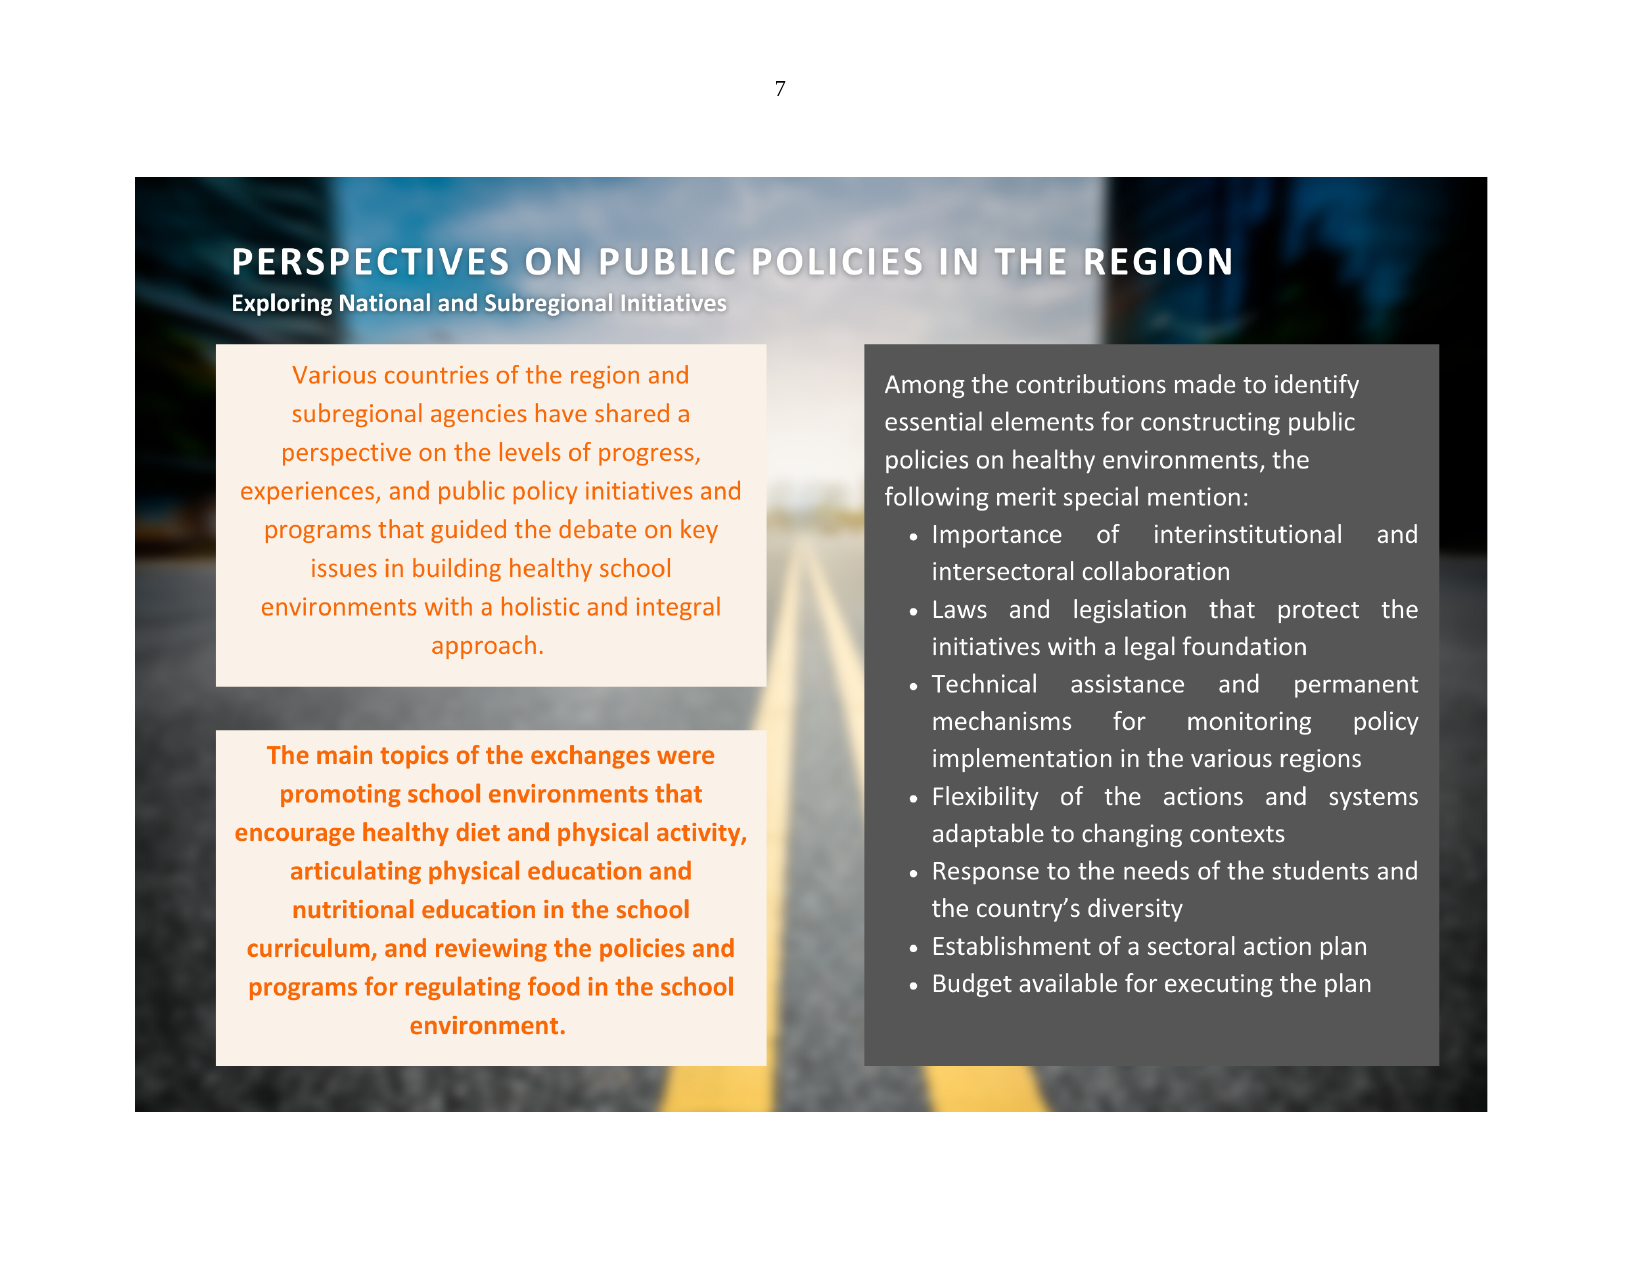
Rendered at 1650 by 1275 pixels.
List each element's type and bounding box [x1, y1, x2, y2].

picture [135, 177, 1488, 1112]
